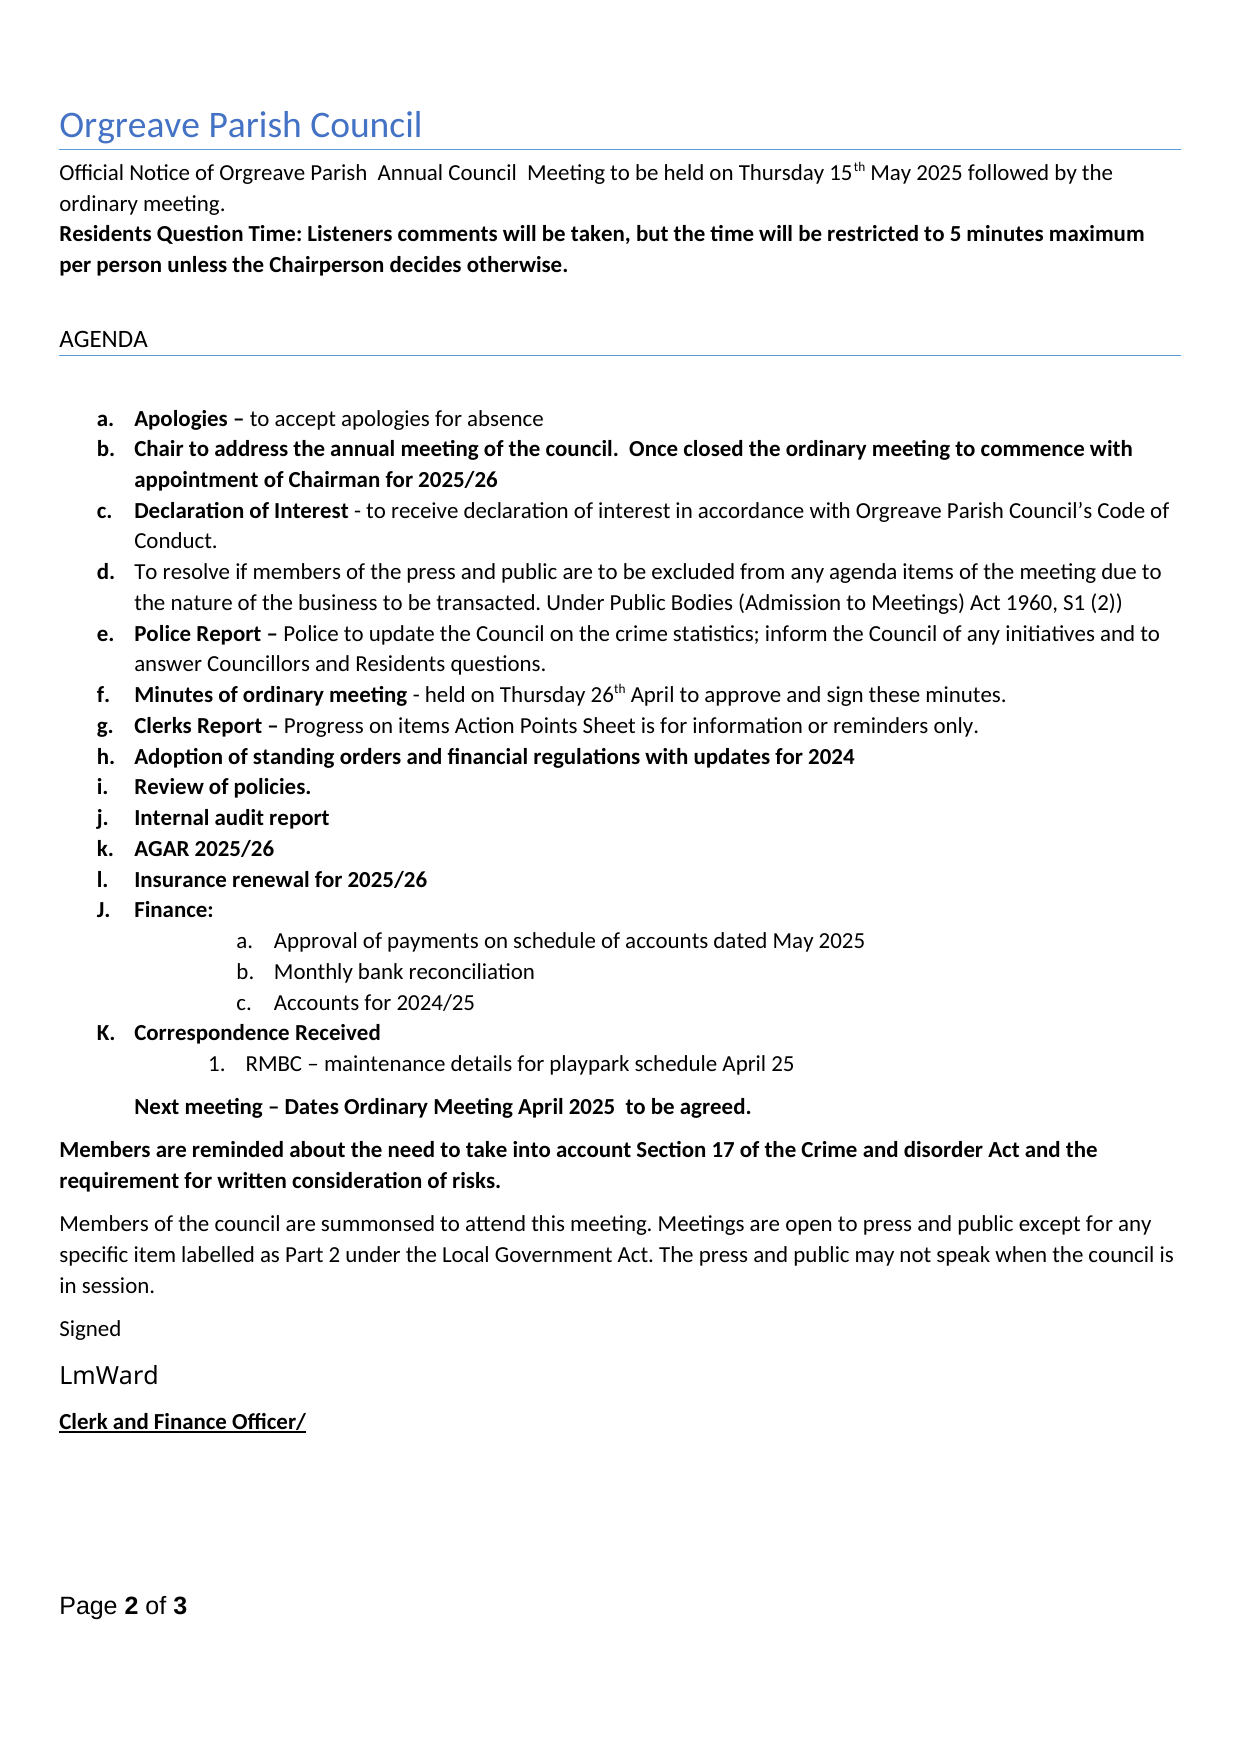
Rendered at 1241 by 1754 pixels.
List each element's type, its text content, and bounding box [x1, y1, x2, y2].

text Signed [59, 1314, 1181, 1342]
subtitle Official Notice of Orgreave Parish Annual Council Meeting to be held on Thursday 15th May 2025 followed by the ordinary meeting. [59, 158, 1181, 217]
list RMBC – maintenance details for playpark schedule April 25 [208, 1049, 1181, 1077]
list Declaration of Interest - to receive declaration of interest in accordance with Orgreave Parish Council’s Code of Conduct. [97, 496, 1181, 555]
subtitle Orgreave Parish Council [59, 101, 1181, 149]
list Insurance renewal for 2025/26 [97, 865, 1181, 893]
list Minutes of ordinary meeting - held on Thursday 26th April to approve and sign these minutes. [97, 680, 1181, 708]
subtitle AGENDA [59, 323, 1181, 355]
list Monthly bank reconciliation [236, 957, 1181, 985]
text Members of the council are summonsed to attend this meeting. Meetings are open to press and public except for any specific item labelled as Part 2 under the Local Government Act. The press and public may not speak when the council is in session. [59, 1209, 1181, 1299]
list Approval of payments on schedule of accounts dated May 2025 [236, 926, 1181, 954]
list Chair to address the annual meeting of the council. Once closed the ordinary meeting to commence with appointment of Chairman for 2025/26 [97, 434, 1181, 493]
list AGAR 2025/26 [97, 834, 1181, 862]
list Finance: [97, 895, 1181, 923]
list Apologies – to accept apologies for absence [97, 404, 1181, 432]
text Next meeting – Dates Ordinary Meeting April 2025 to be agreed. [59, 1092, 1181, 1120]
text LmWard [59, 1357, 1181, 1391]
list Adoption of standing orders and financial regulations with updates for 2024 [97, 742, 1181, 770]
list Internal audit report [97, 803, 1181, 831]
list Clerks Report – Progress on items Action Points Sheet is for information or reminders only. [97, 711, 1181, 739]
list Correspondence Received [97, 1018, 1181, 1046]
list Police Report – Police to update the Council on the crime statistics; inform the Council of any initiatives and to answer Councillors and Residents questions. [97, 619, 1181, 678]
text Residents Question Time: Listeners comments will be taken, but the time will be restricted to 5 minutes maximum per person unless the Chairperson decides otherwise. [59, 219, 1181, 278]
list To resolve if members of the press and public are to be excluded from any agenda items of the meeting due to the nature of the business to be transacted. Under Public Bodies (Admission to Meetings) Act 1960, S1 (2)) [97, 557, 1181, 616]
list Accounts for 2024/25 [236, 988, 1181, 1016]
text Members are reminded about the need to take into account Section 17 of the Crime and disorder Act and the requirement for written consideration of risks. [59, 1136, 1181, 1194]
text Clerk and Finance Officer/ [59, 1407, 1181, 1435]
list Review of policies. [97, 772, 1181, 801]
